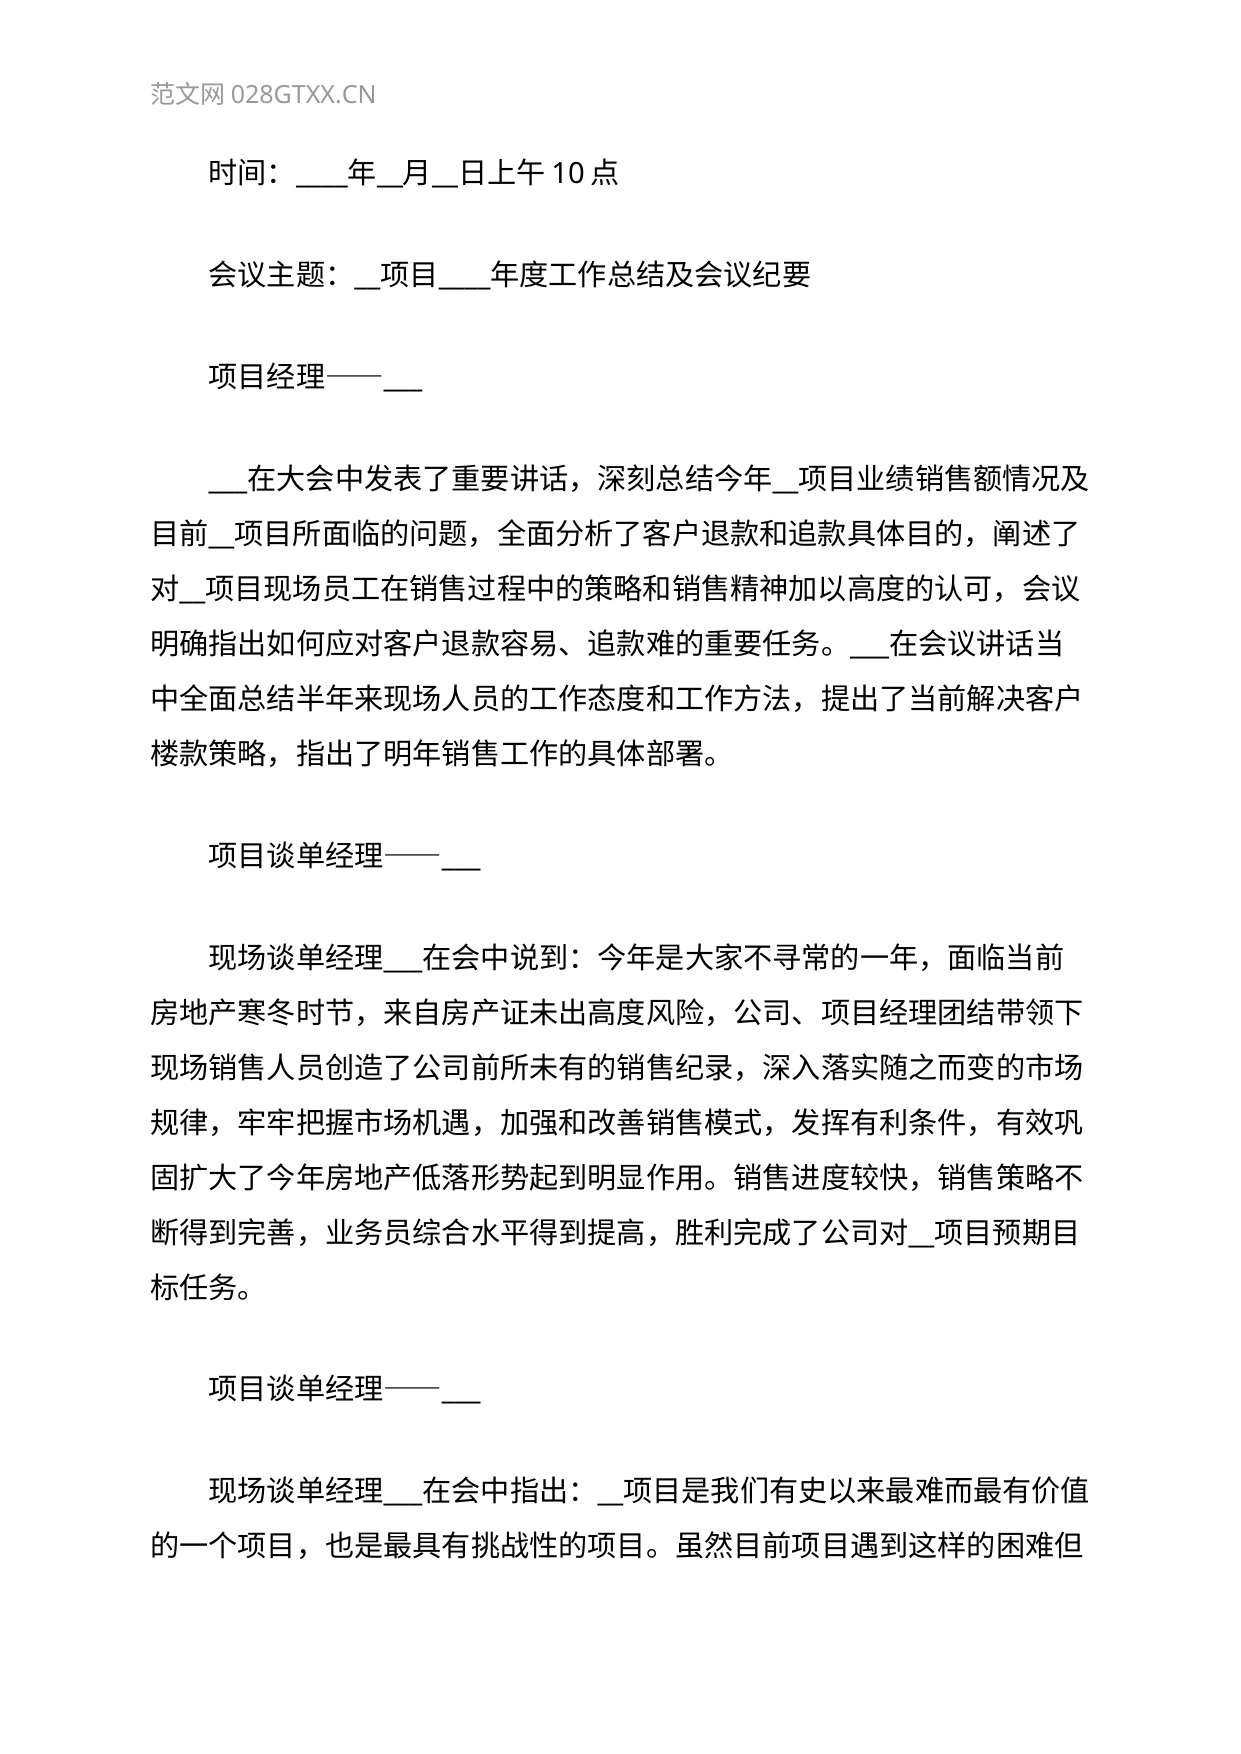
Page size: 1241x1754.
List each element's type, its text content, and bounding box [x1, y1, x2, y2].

text 时间：____年__月__日上午10点 [150, 150, 1090, 192]
text ___在大会中发表了重要讲话，深刻总结今年__项目业绩销售额情况及目前__项目所面临的问题，全面分析了客户退款和追款具体目的，阐述了对__项目现场员工在销售过程中的策略和销售精神加以高度的认可，会议明确指出如何应对客户退款容易、追款难的重要任务。___在会议讲话当中全面总结半年来现场人员的工作态度和工作方法，提出了当前解决客户楼款策略，指出了明年销售工作的具体部署。 [150, 456, 1090, 773]
text 现场谈单经理___在会中说到：今年是大家不寻常的一年，面临当前房地产寒冬时节，来自房产证未出高度风险，公司、项目经理团结带领下现场销售人员创造了公司前所未有的销售纪录，深入落实随之而变的市场规律，牢牢把握市场机遇，加强和改善销售模式，发挥有利条件，有效巩固扩大了今年房地产低落形势起到明显作用。销售进度较快，销售策略不断得到完善，业务员综合水平得到提高，胜利完成了公司对__项目预期目标任务。 [150, 934, 1090, 1306]
text 项目谈单经理——___ [150, 1366, 1090, 1408]
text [150, 1468, 1090, 1565]
text 会议主题：__项目____年度工作总结及会议纪要 [150, 252, 1090, 294]
text 项目谈单经理——___ [150, 833, 1090, 875]
text 项目经理——___ [150, 354, 1090, 396]
